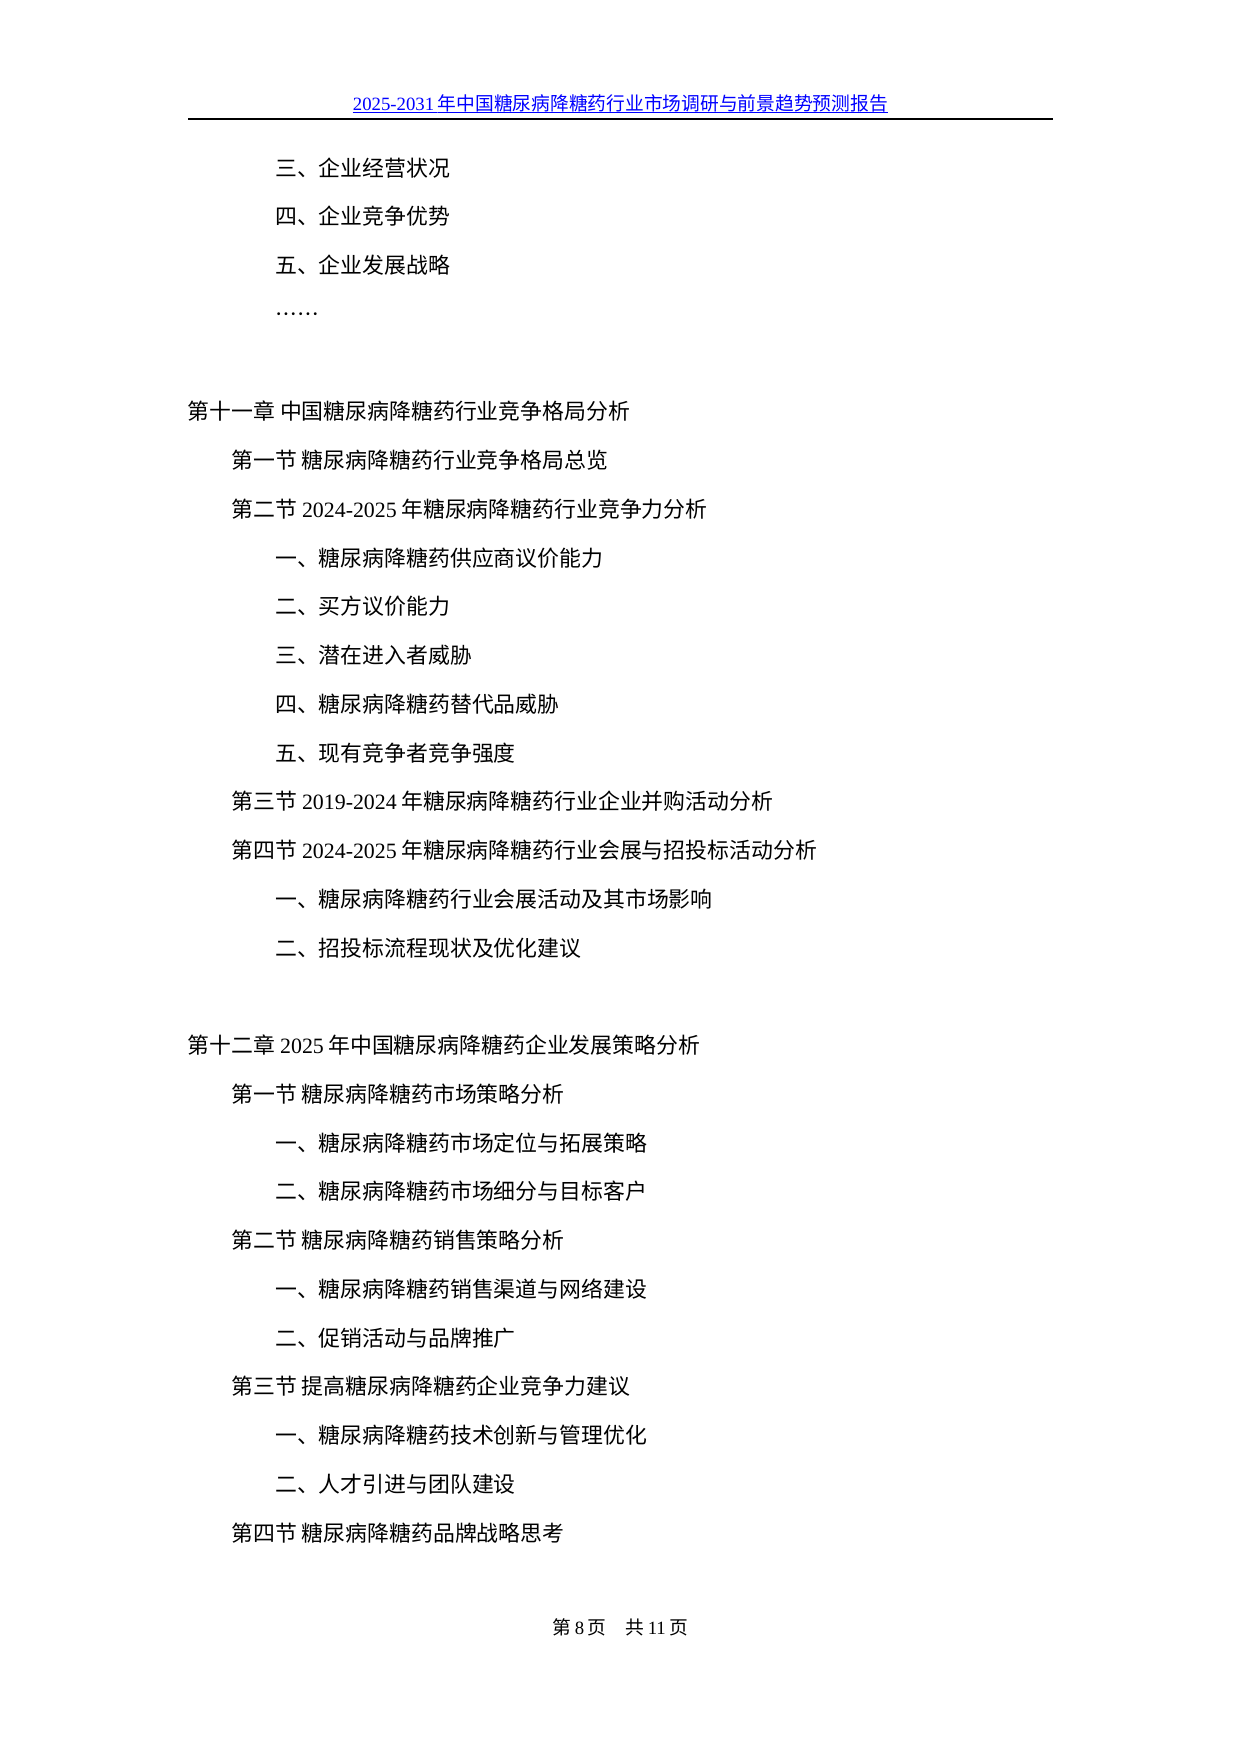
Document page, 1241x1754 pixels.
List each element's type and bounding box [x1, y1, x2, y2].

text [187, 150, 1053, 1548]
